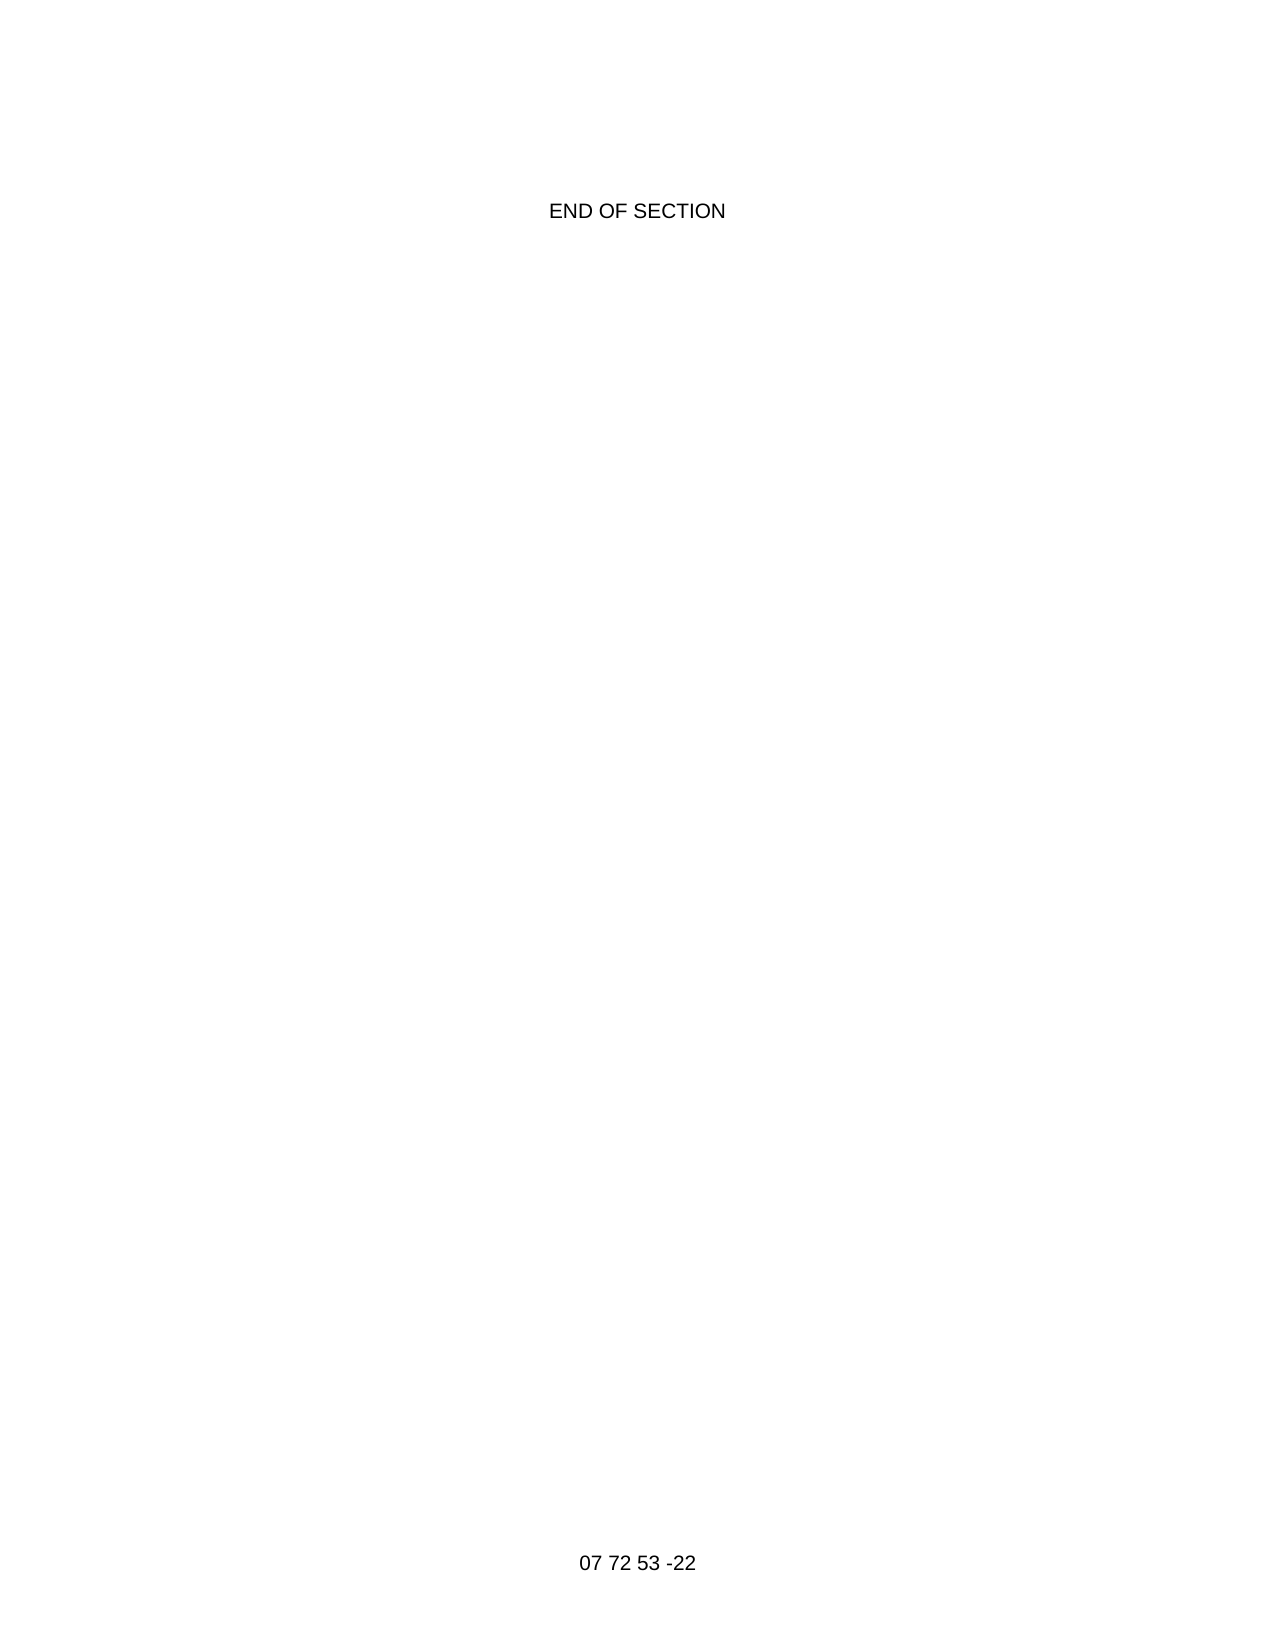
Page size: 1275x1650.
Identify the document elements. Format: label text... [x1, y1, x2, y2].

text END OF SECTION [150, 199, 1125, 223]
